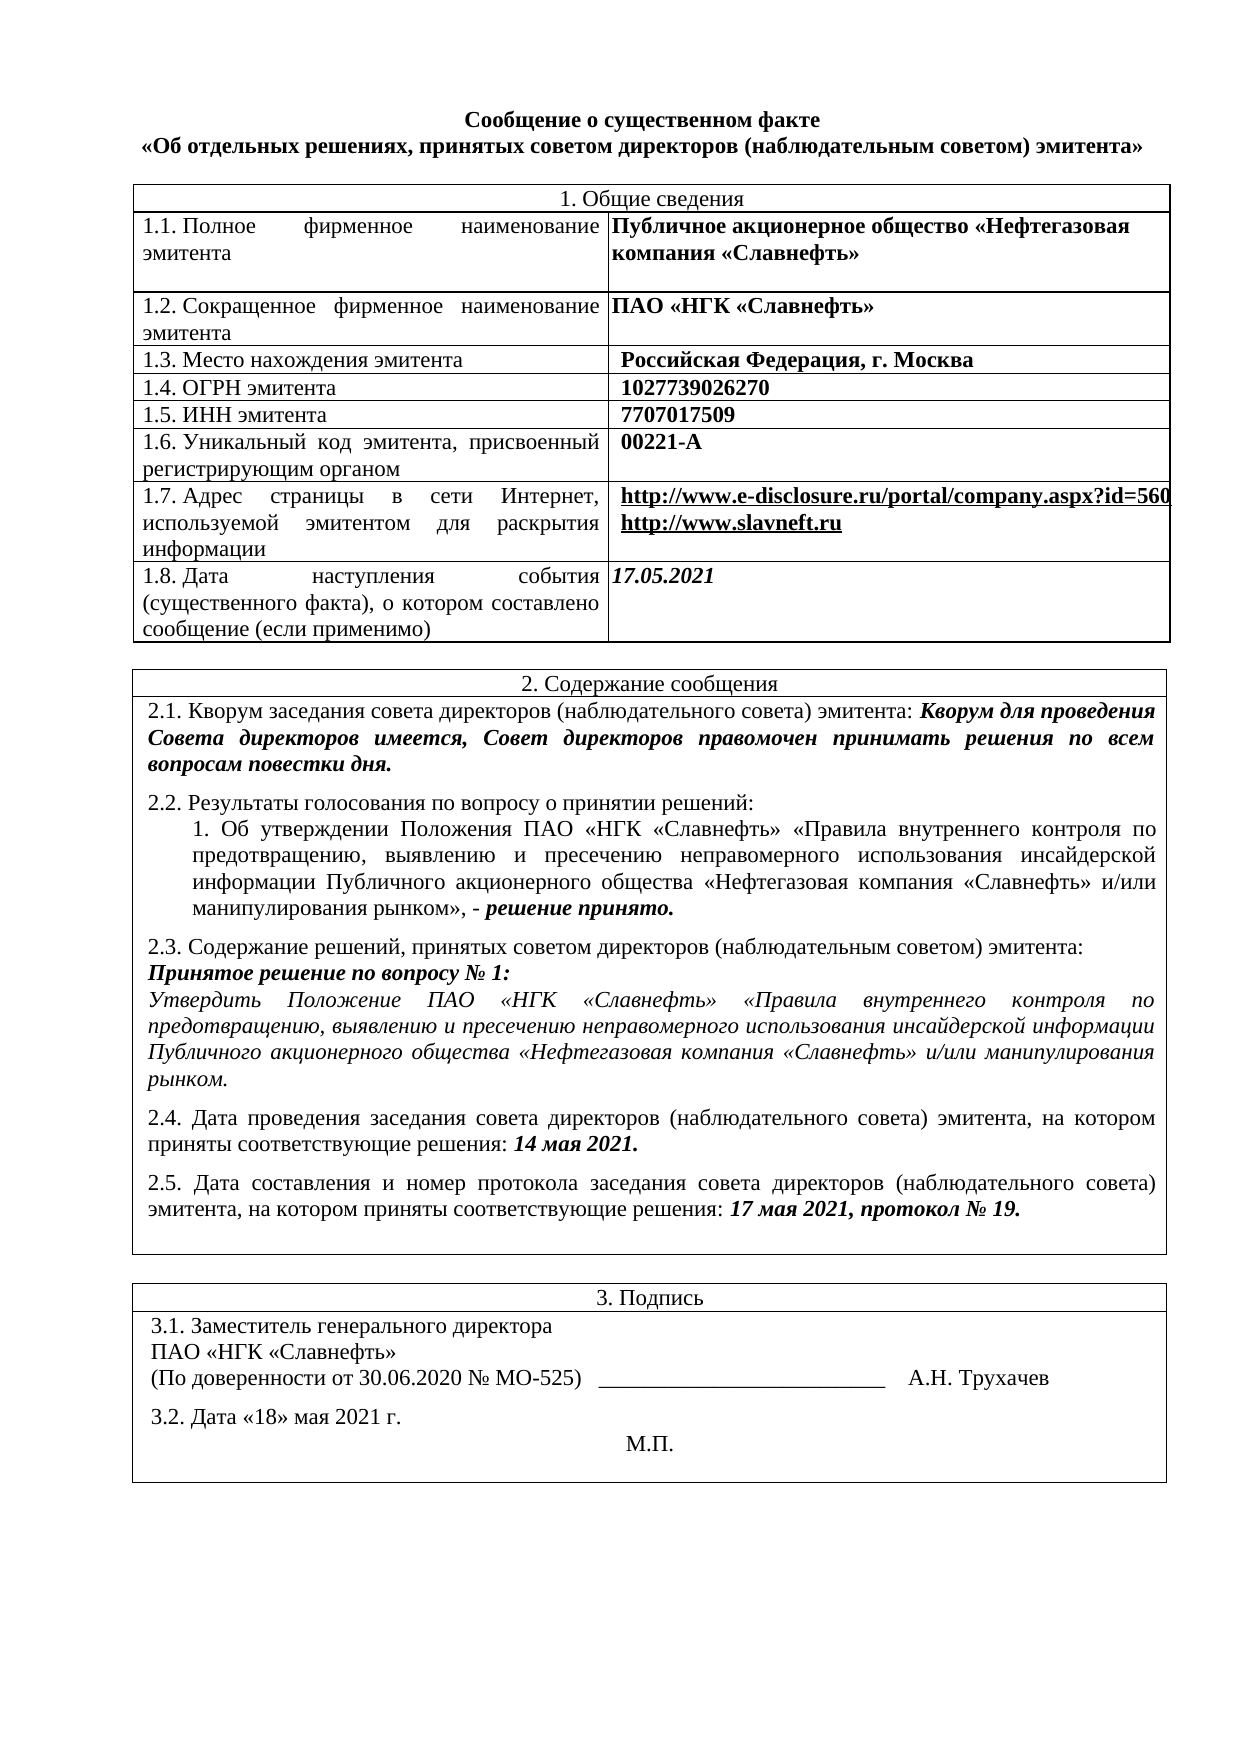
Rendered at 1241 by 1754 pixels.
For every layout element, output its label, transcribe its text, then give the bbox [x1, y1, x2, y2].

table_cell Российская Федерация, г. Москва [609, 346, 1169, 373]
text «Об отдельных решениях, принятых советом директоров (наблюдательным советом) эмитента» [133, 133, 1152, 159]
table_cell 1.3. Место нахождения эмитента [134, 346, 608, 373]
table_cell Публичное акционерное общество «Нефтегазовая компания «Славнефть» [609, 213, 1169, 291]
table_header 1. Общие сведения [134, 185, 1169, 211]
table_header 2. Содержание сообщения [133, 670, 1166, 696]
table_cell 3.1. Заместитель генерального директора ПАО «НГК «Славнефть» (По доверенности от 30.06.2020 № МО-525) _________________________ А.Н. Трухачев 3.2. Дата «18» мая 2021 г. М.П. [133, 1312, 1166, 1482]
table_cell 1.5. ИНН эмитента [134, 401, 608, 427]
table_cell 1.1. Полное фирменное наименование эмитента [134, 213, 608, 291]
table_cell 2.1. Кворум заседания совета директоров (наблюдательного совета) эмитента: Кворум для проведения Совета директоров имеется, Совет директоров правомочен принимать решения по всем вопросам повестки дня. 2.2. Результаты голосования по вопросу о принятии решений: 1. Об утверждении Положения ПАО «НГК «Славнефть» «Правила внутреннего контроля по предотвращению, выявлению и пресечению неправомерного использования инсайдерской информации Публичного акционерного общества «Нефтегазовая компания «Славнефть» и/или манипулирования рынком», - решение принято. 2.3. Содержание решений, принятых советом директоров (наблюдательным советом) эмитента: Принятое решение по вопросу № 1: Утвердить Положение ПАО «НГК «Славнефть» «Правила внутреннего контроля по предотвращению, выявлению и пресечению неправомерного использования инсайдерской информации Публичного акционерного общества «Нефтегазовая компания «Славнефть» и/или манипулирования рынком. 2.4. Дата проведения заседания совета директоров (наблюдательного совета) эмитента, на котором приняты соответствующие решения: 14 мая 2021. 2.5. Дата составления и номер протокола заседания совета директоров (наблюдательного совета) эмитента, на котором приняты соответствующие решения: 17 мая 2021, протокол № 19. [133, 697, 1166, 1253]
table_cell 1.6. Уникальный код эмитента, присвоенный регистрирующим органом [134, 429, 608, 481]
table_cell 1027739026270 [609, 374, 1169, 400]
table_cell 1.2. Сокращенное фирменное наименование эмитента [134, 293, 608, 345]
table_cell 17.05.2021 [609, 562, 1169, 641]
table_header 3. Подпись [133, 1284, 1166, 1311]
table_cell http://www.e-disclosure.ru/portal/company.aspx?id=560; http://www.slavneft.ru [609, 482, 1169, 561]
text Сообщение о существенном факте [133, 106, 1152, 133]
table_cell 00221-А [609, 429, 1169, 481]
table_cell 1.7. Адрес страницы в сети Интернет, используемой эмитентом для раскрытия информации [134, 482, 608, 561]
table_cell 1.8. Дата наступления события (существенного факта), о котором составлено сообщение (если применимо) [134, 562, 608, 641]
table_cell 7707017509 [609, 401, 1169, 427]
table_cell 1.4. ОГРН эмитента [134, 374, 608, 400]
table_cell ПАО «НГК «Славнефть» [609, 293, 1169, 345]
